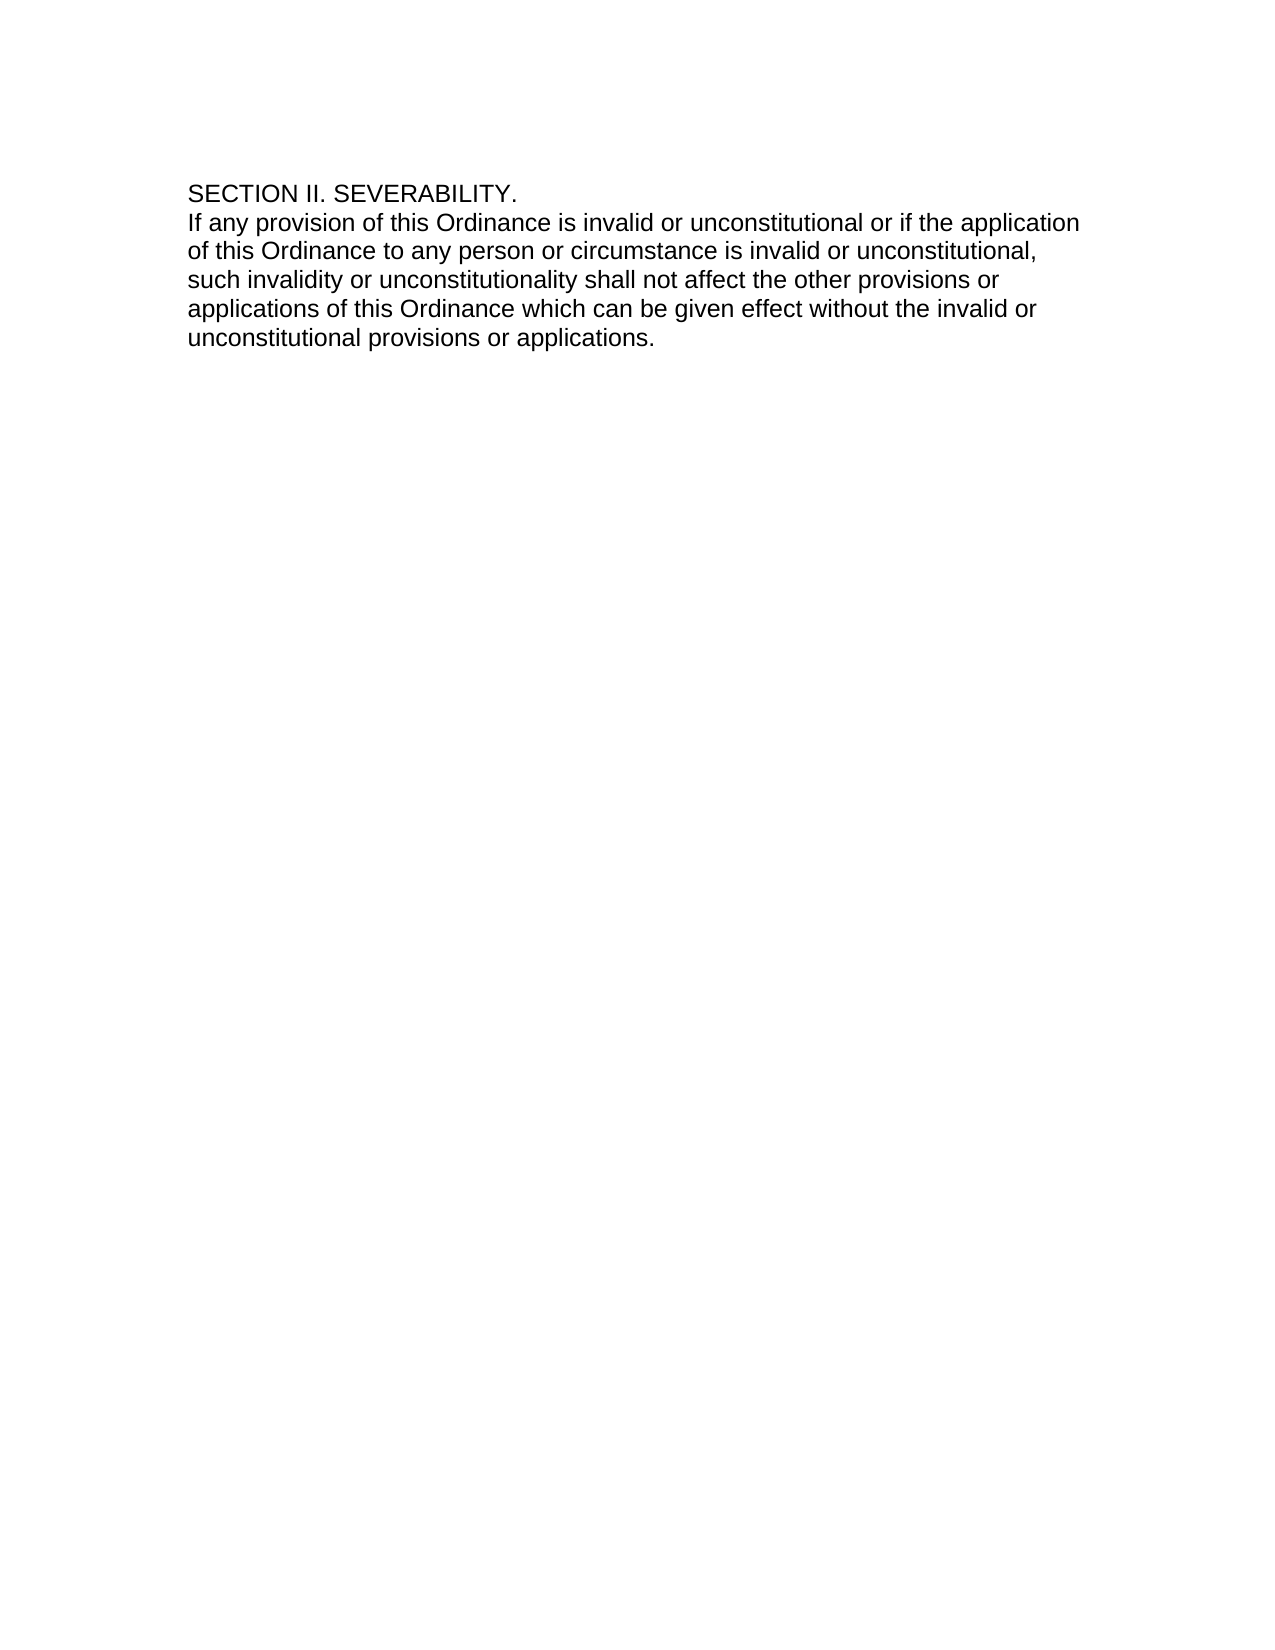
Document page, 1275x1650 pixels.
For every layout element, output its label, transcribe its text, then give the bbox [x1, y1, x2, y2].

text If any provision of this Ordinance is invalid or unconstitutional or if the application of this Ordinance to any person or circumstance is invalid or unconstitutional, such invalidity or unconstitutionality shall not affect the other provisions or applications of this Ordinance which can be given effect without the invalid or unconstitutional provisions or applications. [187, 207, 1087, 351]
text SECTION II. SEVERABILITY. [187, 179, 1087, 207]
